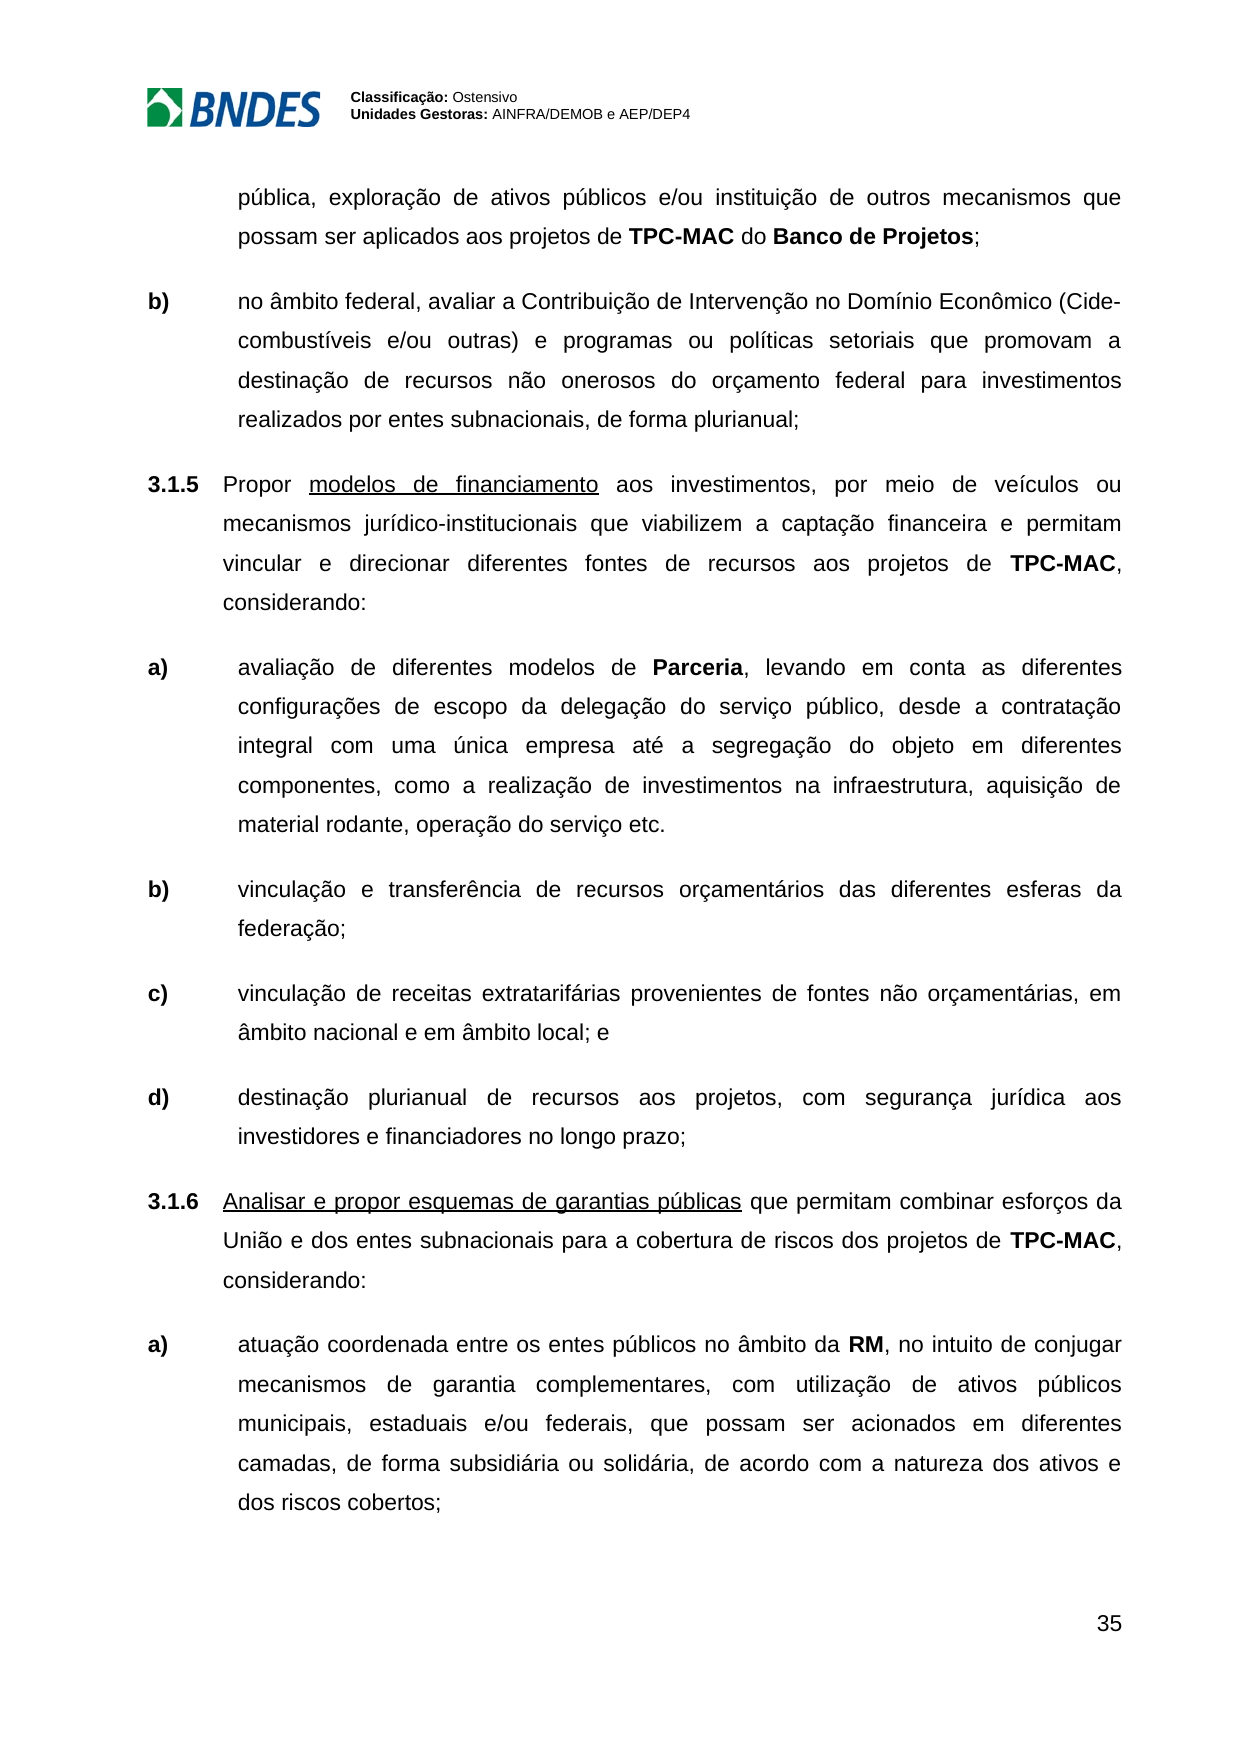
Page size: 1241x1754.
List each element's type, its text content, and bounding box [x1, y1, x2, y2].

list destinação plurianual de recursos aos projetos, com segurança jurídica aos investidores e financiadores no longo prazo; [148, 1084, 1122, 1149]
list no âmbito federal, avaliar a Contribuição de Intervenção no Domínio Econômico (Cide-combustíveis e/ou outras) e programas ou políticas setoriais que promovam a destinação de recursos não onerosos do orçamento federal para investimentos realizados por entes subnacionais, de forma plurianual; [148, 288, 1122, 432]
list avaliação de diferentes modelos de Parceria, levando em conta as diferentes configurações de escopo da delegação do serviço público, desde a contratação integral com uma única empresa até a segregação do objeto em diferentes componentes, como a realização de investimentos na infraestrutura, aquisição de material rodante, operação do serviço etc. [148, 653, 1122, 838]
list vinculação e transferência de recursos orçamentários das diferentes esferas da federação; [148, 876, 1122, 942]
list vinculação de receitas extratarifárias provenientes de fontes não orçamentárias, em âmbito nacional e em âmbito local; e [148, 980, 1122, 1046]
list Propor modelos de financiamento aos investimentos, por meio de veículos ou mecanismos jurídico-institucionais que viabilizem a captação financeira e permitam vincular e direcionar diferentes fontes de recursos aos projetos de TPC-MAC, considerando: [148, 471, 1122, 615]
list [148, 184, 1122, 249]
list atuação coordenada entre os entes públicos no âmbito da RM, no intuito de conjugar mecanismos de garantia complementares, com utilização de ativos públicos municipais, estaduais e/ou federais, que possam ser acionados em diferentes camadas, de forma subsidiária ou solidária, de acordo com a natureza dos ativos e dos riscos cobertos; [148, 1331, 1122, 1515]
list Analisar e propor esquemas de garantias públicas que permitam combinar esforços da União e dos entes subnacionais para a cobertura de riscos dos projetos de TPC-MAC, considerando: [148, 1188, 1122, 1293]
picture [147, 88, 321, 127]
